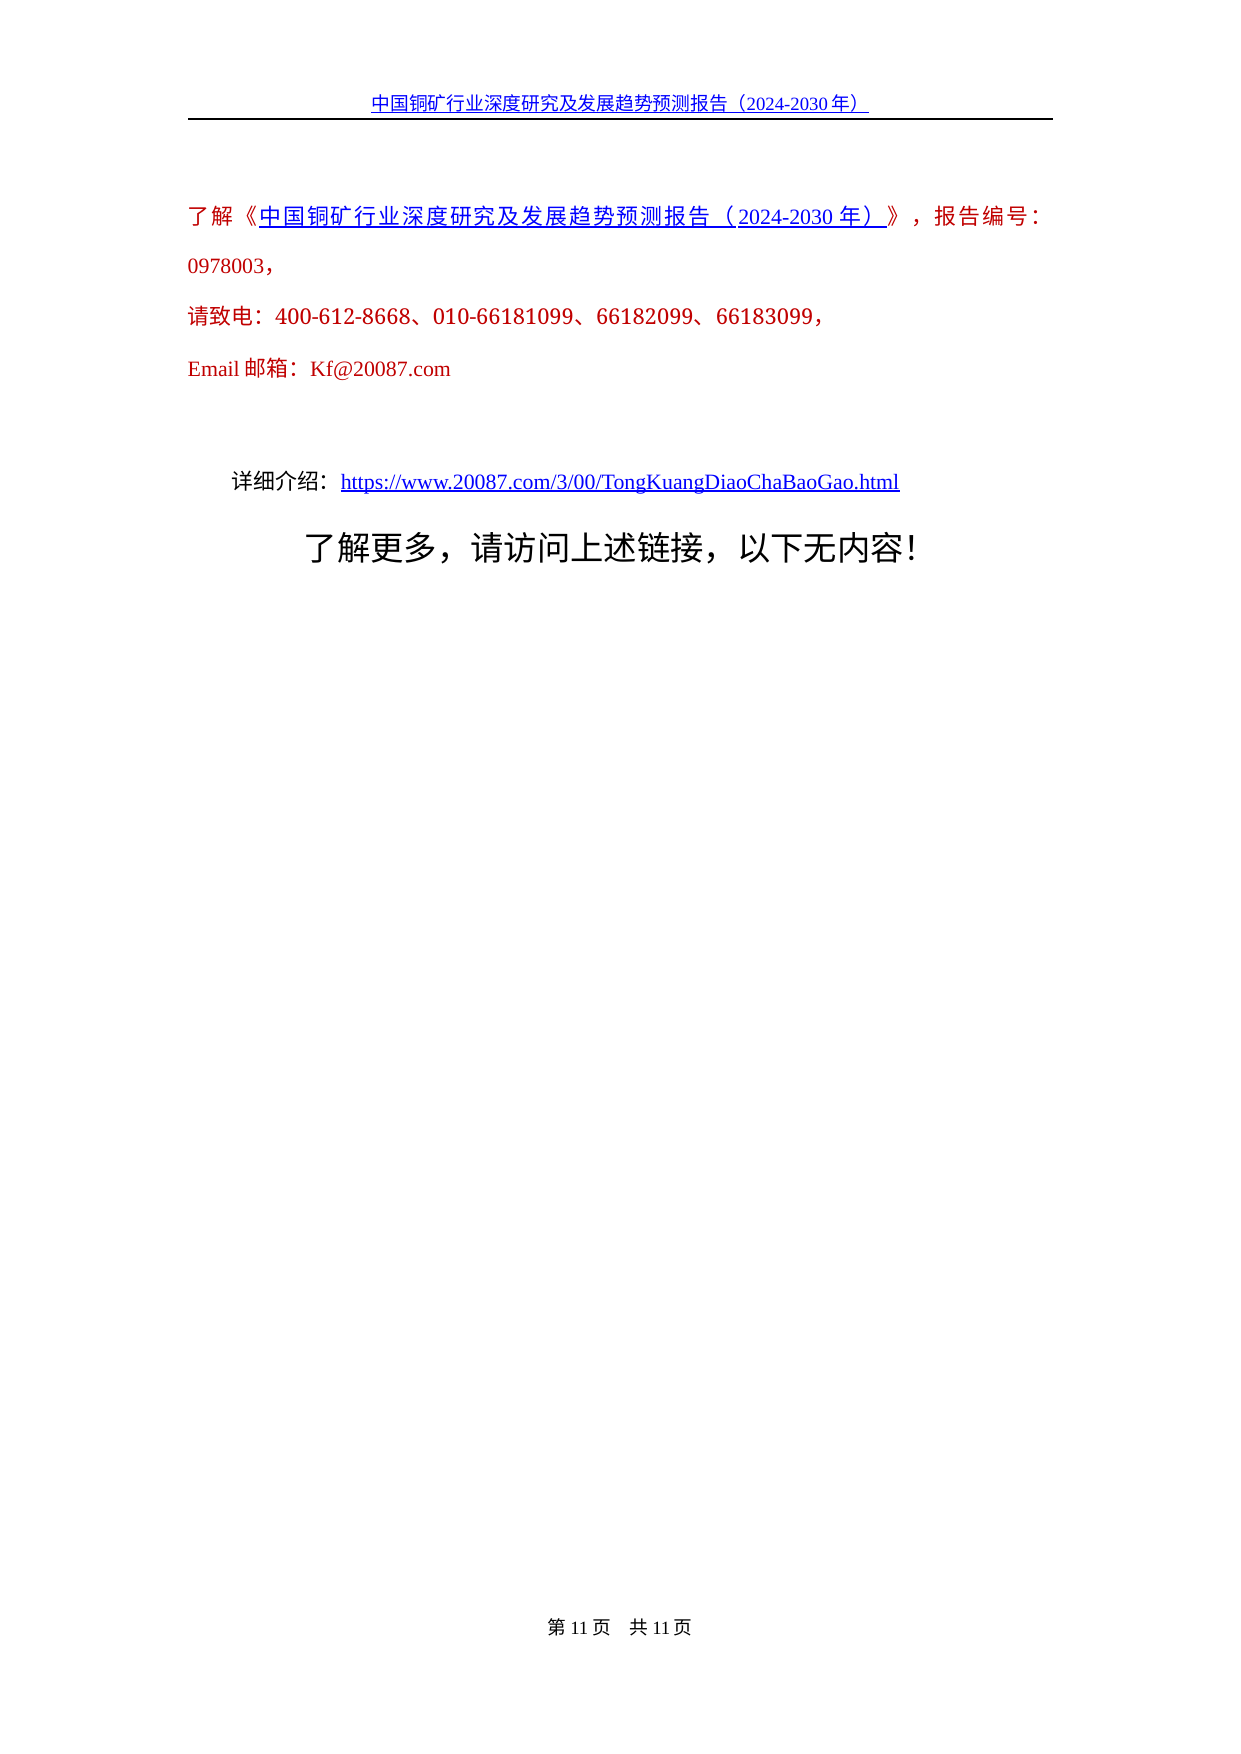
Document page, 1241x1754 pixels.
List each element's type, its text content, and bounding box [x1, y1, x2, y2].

text 了解《中国铜矿行业深度研究及发展趋势预测报告（2024-2030年）》，报告编号：0978003， [187, 198, 1053, 280]
text 请致电：400-612-8668、010-66181099、66182099、66183099， [187, 299, 1053, 331]
title 了解更多，请访问上述链接，以下无内容！ [187, 513, 1053, 578]
text 详细介绍：https://www.20087.com/3/00/TongKuangDiaoChaBaoGao.html [187, 463, 1053, 496]
text Email邮箱：Kf@20087.com [187, 350, 1053, 383]
